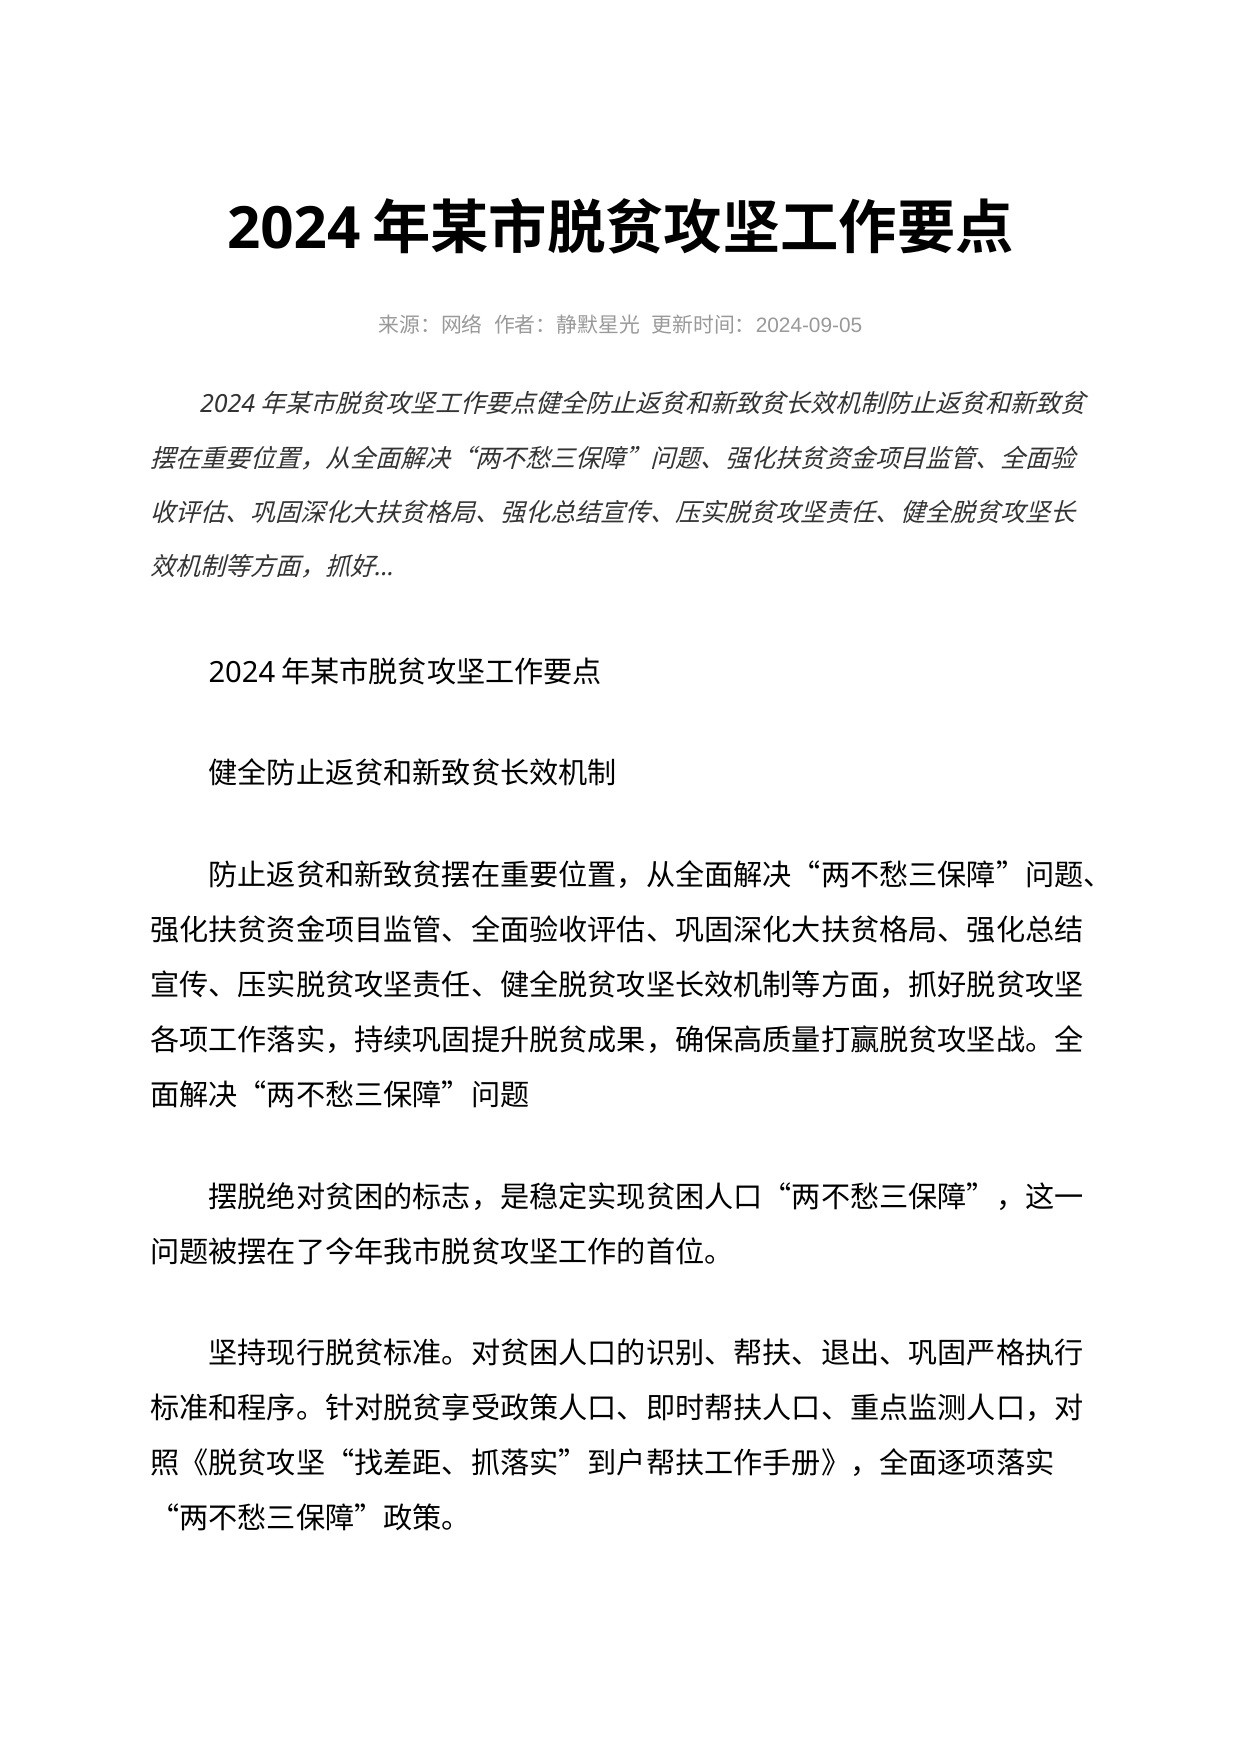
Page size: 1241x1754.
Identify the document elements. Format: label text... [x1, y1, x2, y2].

text 2024年某市脱贫攻坚工作要点健全防止返贫和新致贫长效机制防止返贫和新致贫摆在重要位置，从全面解决“两不愁三保障”问题、强化扶贫资金项目监管、全面验收评估、巩固深化大扶贫格局、强化总结宣传、压实脱贫攻坚责任、健全脱贫攻坚长效机制等方面，抓好... [150, 384, 1090, 583]
text 坚持现行脱贫标准。对贫困人口的识别、帮扶、退出、巩固严格执行标准和程序。针对脱贫享受政策人口、即时帮扶人口、重点监测人口，对照《脱贫攻坚“找差距、抓落实”到户帮扶工作手册》，全面逐项落实“两不愁三保障”政策。 [150, 1330, 1090, 1537]
text 摆脱绝对贫困的标志，是稳定实现贫困人口“两不愁三保障”，这一问题被摆在了今年我市脱贫攻坚工作的首位。 [150, 1173, 1090, 1270]
text 2024年某市脱贫攻坚工作要点 [150, 648, 1090, 691]
text 防止返贫和新致贫摆在重要位置，从全面解决“两不愁三保障”问题、强化扶贫资金项目监管、全面验收评估、巩固深化大扶贫格局、强化总结宣传、压实脱贫攻坚责任、健全脱贫攻坚长效机制等方面，抓好脱贫攻坚各项工作落实，持续巩固提升脱贫成果，确保高质量打赢脱贫攻坚战。全面解决“两不愁三保障”问题 [150, 852, 1090, 1114]
subtitle 2024年某市脱贫攻坚工作要点 [150, 181, 1090, 266]
text 来源：网络 作者：静默星光 更新时间：2024-09-05 [150, 313, 1090, 337]
text 健全防止返贫和新致贫长效机制 [150, 750, 1090, 792]
